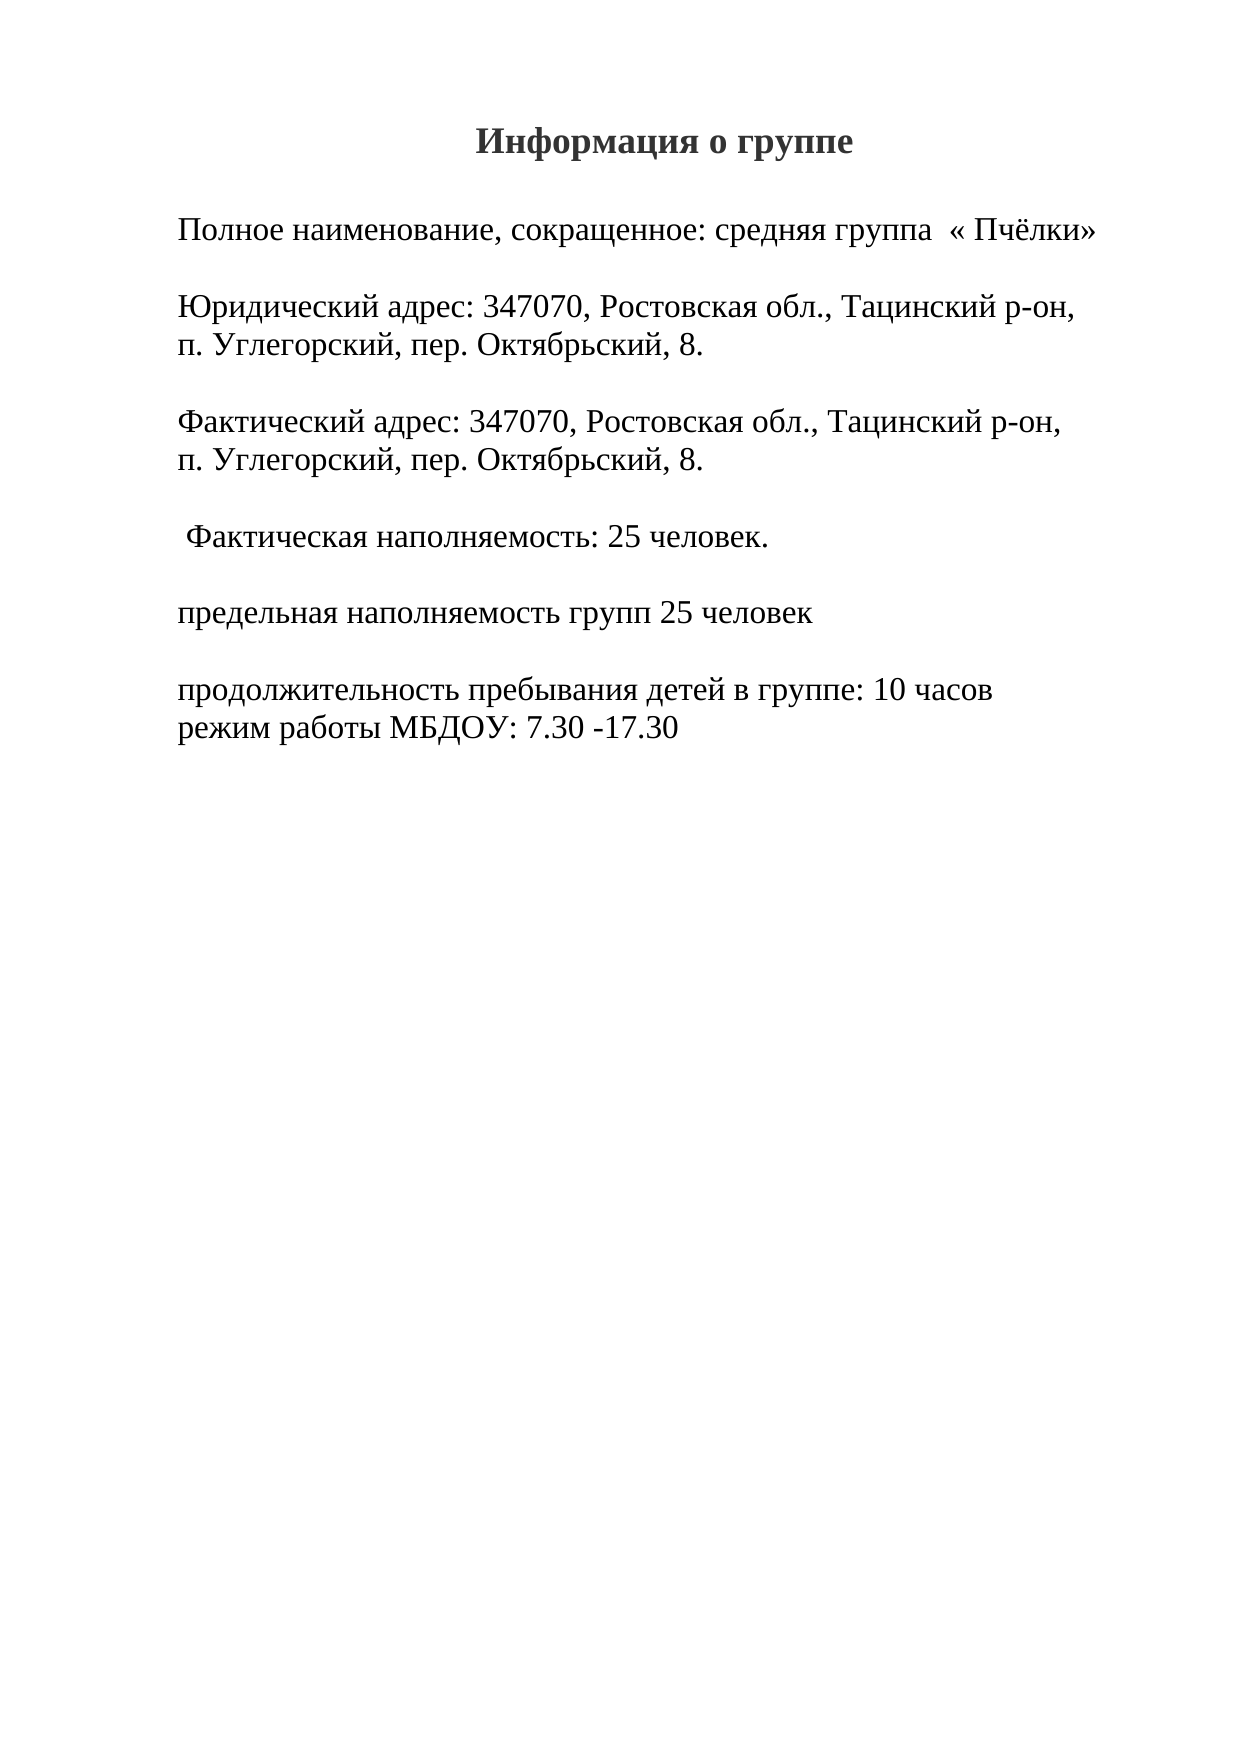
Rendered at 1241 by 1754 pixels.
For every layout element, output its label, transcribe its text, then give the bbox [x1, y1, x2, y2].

text п. Углегорский, пер. Октябрьский, 8. [177, 439, 1152, 477]
text Информация о группе [177, 118, 1152, 161]
text п. Углегорский, пер. Октябрьский, 8. [177, 324, 1152, 362]
text Юридический адрес: 347070, Ростовская обл., Тацинский р-он, [177, 286, 1152, 324]
text продолжительность пребывания детей в группе: 10 часов [177, 669, 1152, 707]
text предельная наполняемость групп 25 человек [177, 592, 1152, 631]
text Полное наименование, сокращенное: средняя группа « Пчёлки» [177, 209, 1152, 247]
text режим работы МБДОУ: 7.30 -17.30 [177, 707, 1152, 746]
text Фактическая наполняемость: 25 человек. [177, 516, 1152, 554]
text Фактический адрес: 347070, Ростовская обл., Тацинский р-он, [177, 401, 1152, 439]
